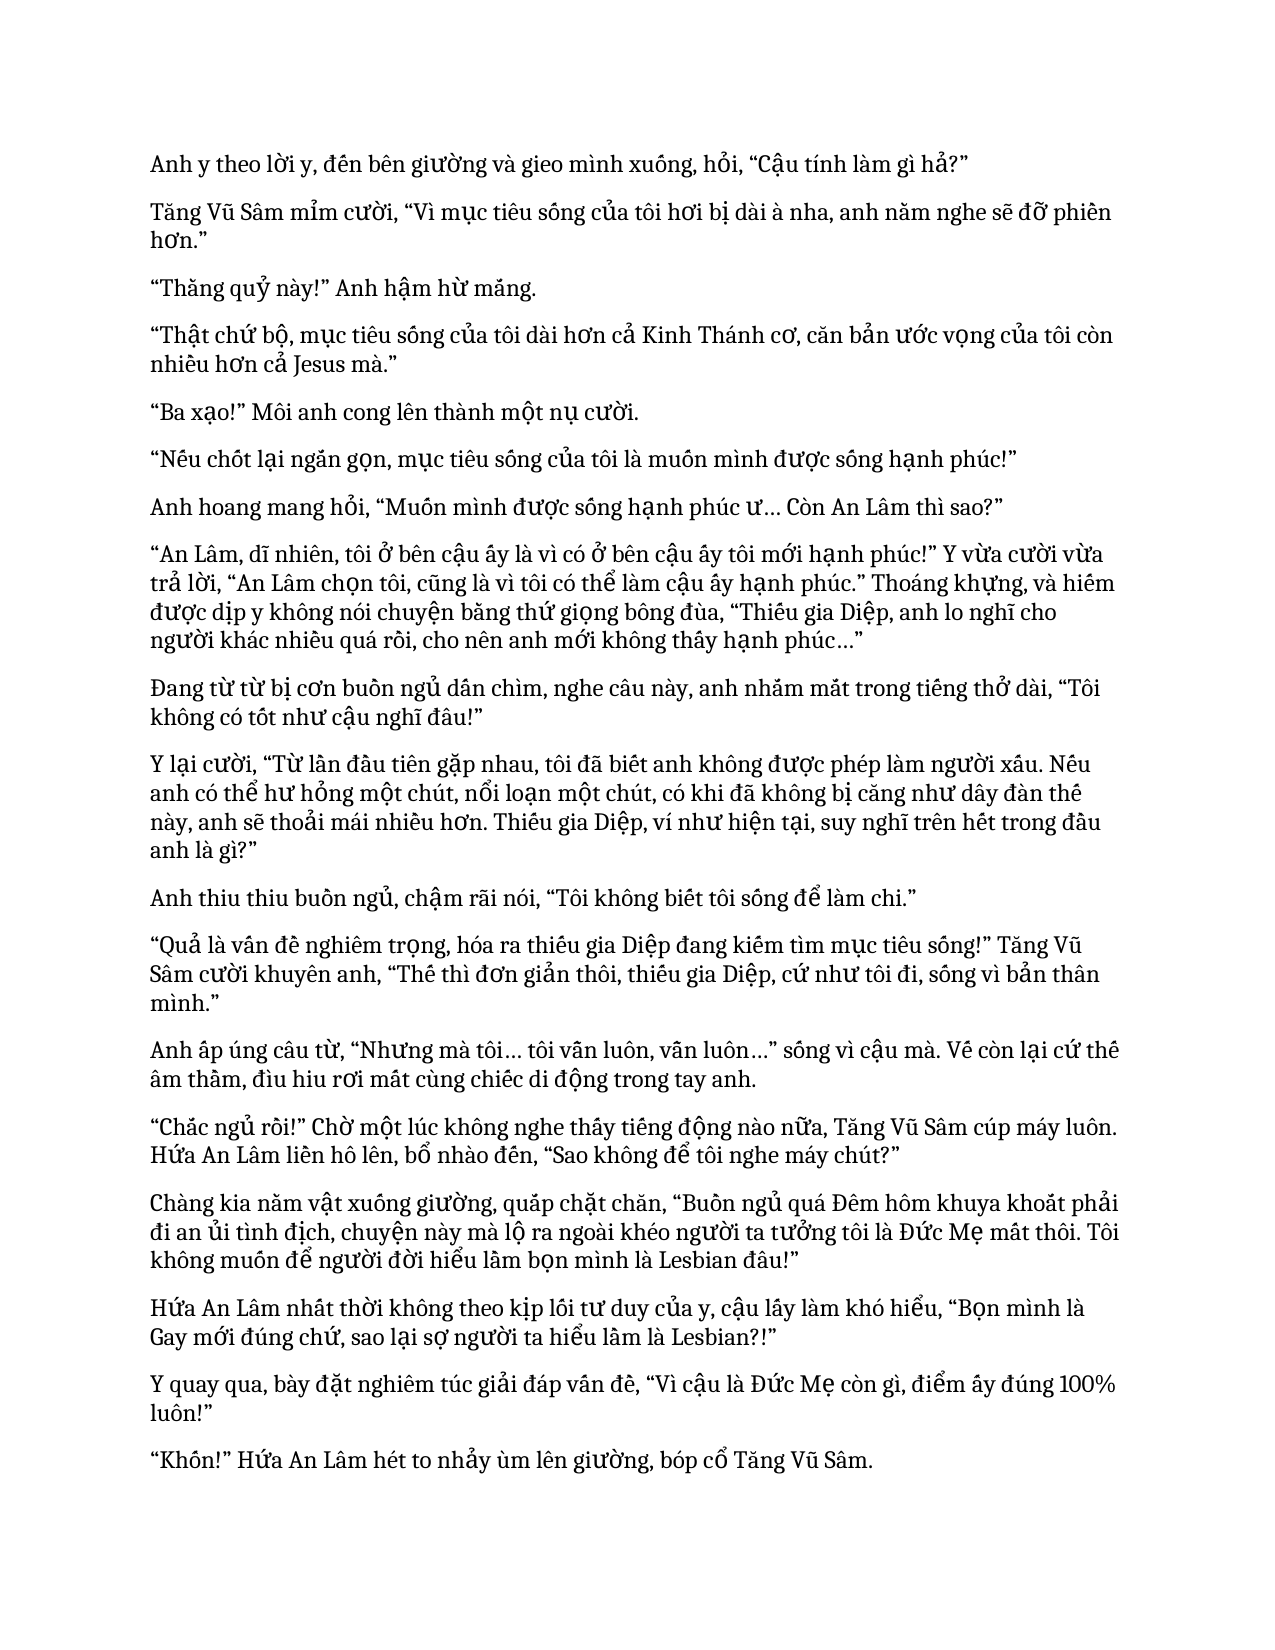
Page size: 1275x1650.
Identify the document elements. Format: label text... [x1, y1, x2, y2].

text “An Lâm, dĩ nhiên, tôi ở bên cậu ấy là vì có ở bên cậu ấy tôi mới hạnh phúc!” Y vừa cười vừa trả lời, “An Lâm chọn tôi, cũng là vì tôi có thể làm cậu ấy hạnh phúc.” Thoáng khựng, và hiếm được dịp y không nói chuyện bằng thứ giọng bông đùa, “Thiếu gia Diệp, anh lo nghĩ cho người khác nhiều quá rồi, cho nên anh mới không thấy hạnh phúc…” [150, 540, 1125, 655]
text Hứa An Lâm nhất thời không theo kịp lối tư duy của y, cậu lấy làm khó hiểu, “Bọn mình là Gay mới đúng chứ, sao lại sợ người ta hiểu lầm là Lesbian?!” [150, 1294, 1125, 1351]
text “Quả là vấn đề nghiêm trọng, hóa ra thiếu gia Diệp đang kiếm tìm mục tiêu sống!” Tăng Vũ Sâm cười khuyên anh, “Thế thì đơn giản thôi, thiếu gia Diệp, cứ như tôi đi, sống vì bản thân mình.” [150, 931, 1125, 1017]
text “Khốn!” Hứa An Lâm hét to nhảy ùm lên giường, bóp cổ Tăng Vũ Sâm. [150, 1446, 1125, 1475]
text “Chắc ngủ rồi!” Chờ một lúc không nghe thấy tiếng động nào nữa, Tăng Vũ Sâm cúp máy luôn. Hứa An Lâm liền hô lên, bổ nhào đến, “Sao không để tôi nghe máy chút?” [150, 1112, 1125, 1170]
text “Thằng quỷ này!” Anh hậm hừ mắng. [150, 274, 1125, 302]
text Tăng Vũ Sâm mỉm cười, “Vì mục tiêu sống của tôi hơi bị dài à nha, anh nằm nghe sẽ đỡ phiền hơn.” [150, 197, 1125, 255]
text Đang từ từ bị cơn buồn ngủ dấn chìm, nghe câu này, anh nhắm mắt trong tiếng thở dài, “Tôi không có tốt như cậu nghĩ đâu!” [150, 674, 1125, 731]
text Anh y theo lời y, đến bên giường và gieo mình xuống, hỏi, “Cậu tính làm gì hả?” [150, 150, 1125, 179]
text Y quay qua, bày đặt nghiêm túc giải đáp vấn đề, “Vì cậu là Đức Mẹ còn gì, điểm ấy đúng 100% luôn!” [150, 1370, 1125, 1427]
text “Thật chứ bộ, mục tiêu sống của tôi dài hơn cả Kinh Thánh cơ, căn bản ước vọng của tôi còn nhiều hơn cả Jesus mà.” [150, 321, 1125, 379]
text Chàng kia nằm vật xuống giường, quắp chặt chăn, “Buồn ngủ quá Đêm hôm khuya khoắt phải đi an ủi tình địch, chuyện này mà lộ ra ngoài khéo người ta tưởng tôi là Đức Mẹ mất thôi. Tôi không muốn để người đời hiểu lầm bọn mình là Lesbian đâu!” [150, 1189, 1125, 1275]
text “Nếu chốt lại ngắn gọn, mục tiêu sống của tôi là muốn mình được sống hạnh phúc!” [150, 445, 1125, 474]
text Anh thiu thiu buồn ngủ, chậm rãi nói, “Tôi không biết tôi sống để làm chi.” [150, 884, 1125, 912]
text Anh hoang mang hỏi, “Muốn mình được sống hạnh phúc ư… Còn An Lâm thì sao?” [150, 492, 1125, 521]
text Y lại cười, “Từ lần đầu tiên gặp nhau, tôi đã biết anh không được phép làm người xấu. Nếu anh có thể hư hỏng một chút, nổi loạn một chút, có khi đã không bị căng như dây đàn thế này, anh sẽ thoải mái nhiều hơn. Thiếu gia Diệp, ví như hiện tại, suy nghĩ trên hết trong đầu anh là gì?” [150, 750, 1125, 865]
text “Ba xạo!” Môi anh cong lên thành một nụ cười. [150, 397, 1125, 426]
text Anh ấp úng câu từ, “Nhưng mà tôi… tôi vẫn luôn, vẫn luôn…” sống vì cậu mà. Vế còn lại cứ thế âm thầm, đìu hiu rơi mất cùng chiếc di động trong tay anh. [150, 1036, 1125, 1094]
